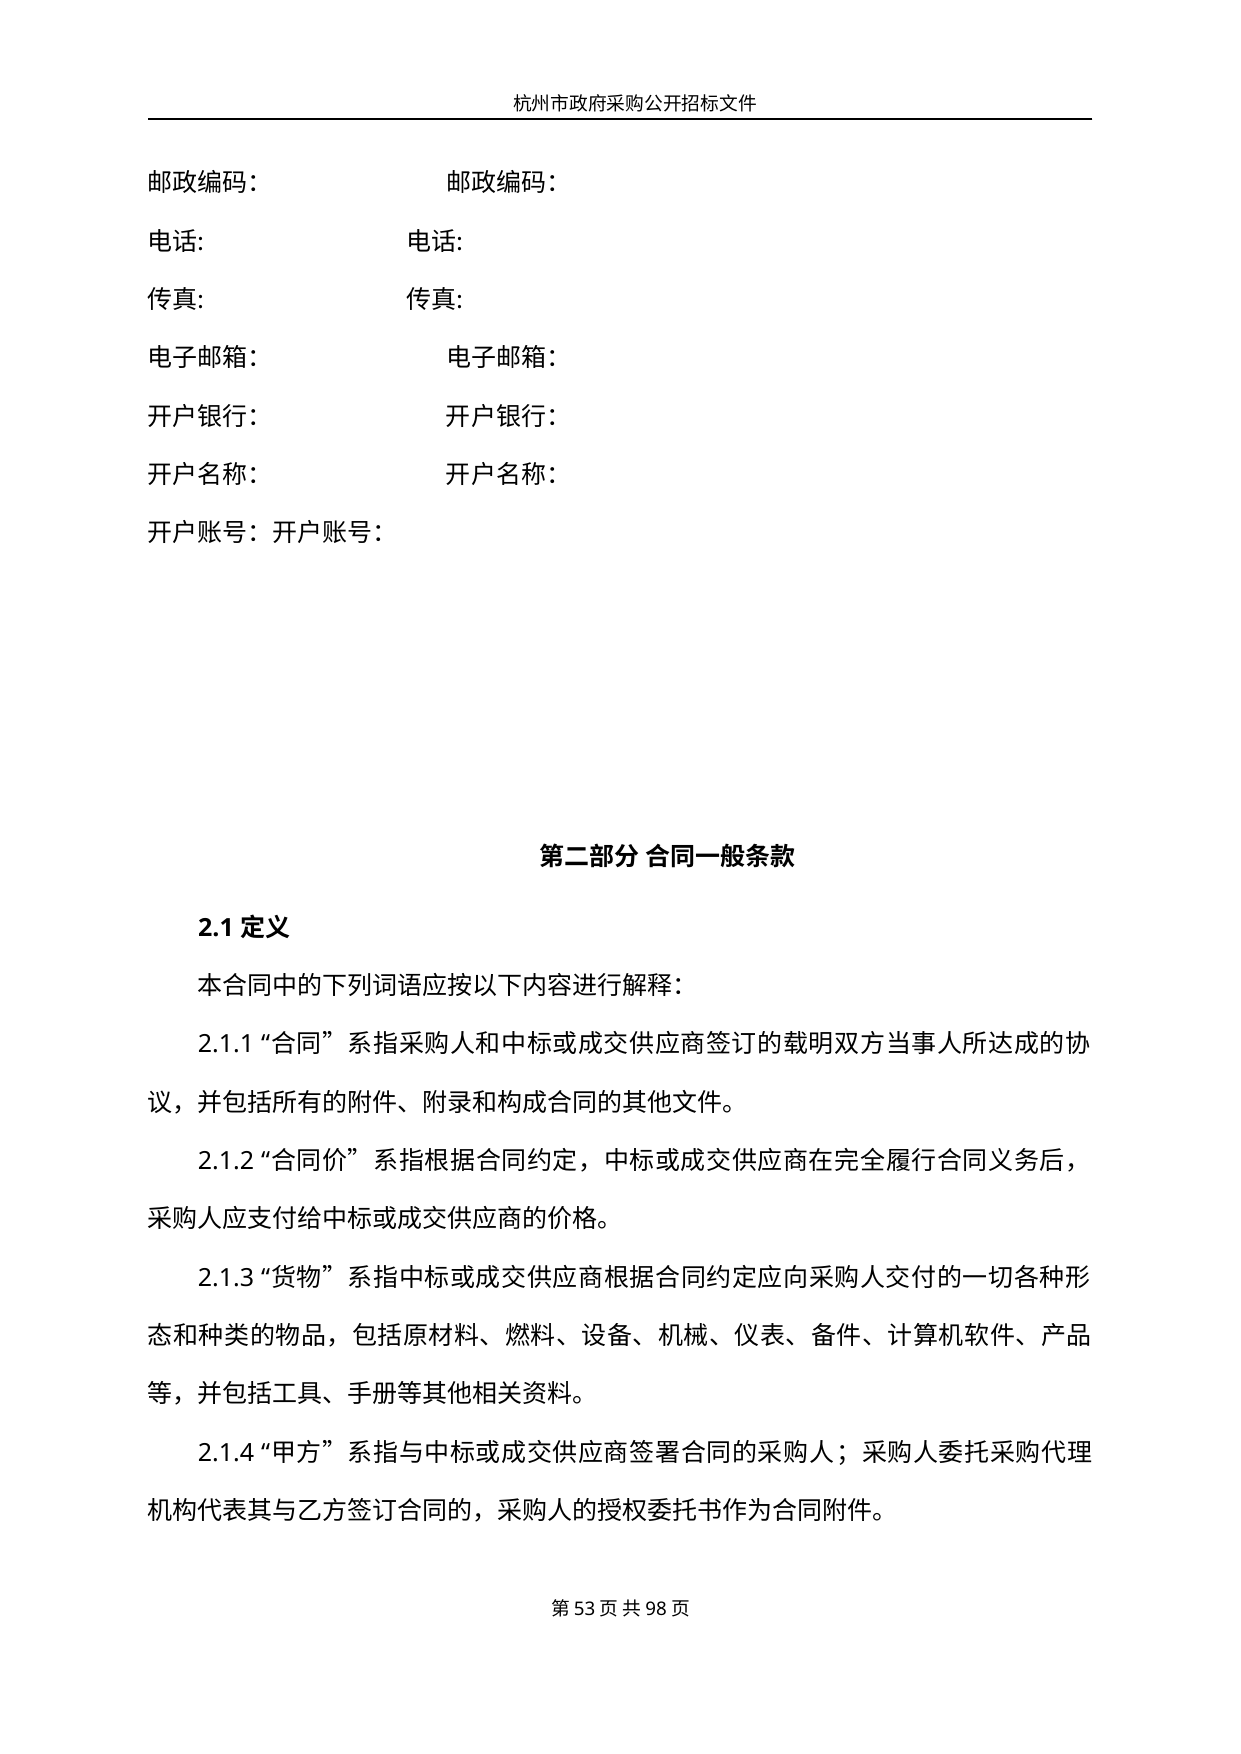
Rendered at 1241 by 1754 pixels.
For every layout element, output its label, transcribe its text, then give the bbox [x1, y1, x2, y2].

text 电子邮箱： 电子邮箱： [148, 320, 1092, 378]
text 邮政编码： 邮政编码： [148, 145, 1092, 203]
text 2.1 定义 [148, 889, 1092, 948]
text 2.1.3 “货物”系指中标或成交供应商根据合同约定应向采购人交付的一切各种形态和种类的物品，包括原材料、燃料、设备、机械、仪表、备件、计算机软件、产品等，并包括工具、手册等其他相关资料。 [148, 1239, 1092, 1414]
text 电话: 电话: [148, 203, 1092, 262]
text 2.1.4 “甲方”系指与中标或成交供应商签署合同的采购人；采购人委托采购代理机构代表其与乙方签订合同的，采购人的授权委托书作为合同附件。 [148, 1414, 1092, 1531]
text 第二部分 合同一般条款 [191, 819, 1092, 877]
text 本合同中的下列词语应按以下内容进行解释： [148, 948, 1092, 1006]
text 开户名称： 开户名称： [148, 437, 1092, 495]
text 2.1.1 “合同”系指采购人和中标或成交供应商签订的载明双方当事人所达成的协议，并包括所有的附件、附录和构成合同的其他文件。 [148, 1006, 1092, 1123]
text 开户银行： 开户银行： [148, 378, 1092, 437]
text 开户账号：开户账号： [148, 495, 1092, 553]
text 2.1.2 “合同价”系指根据合同约定，中标或成交供应商在完全履行合同义务后，采购人应支付给中标或成交供应商的价格。 [148, 1123, 1092, 1239]
text 传真: 传真: [148, 262, 1092, 320]
